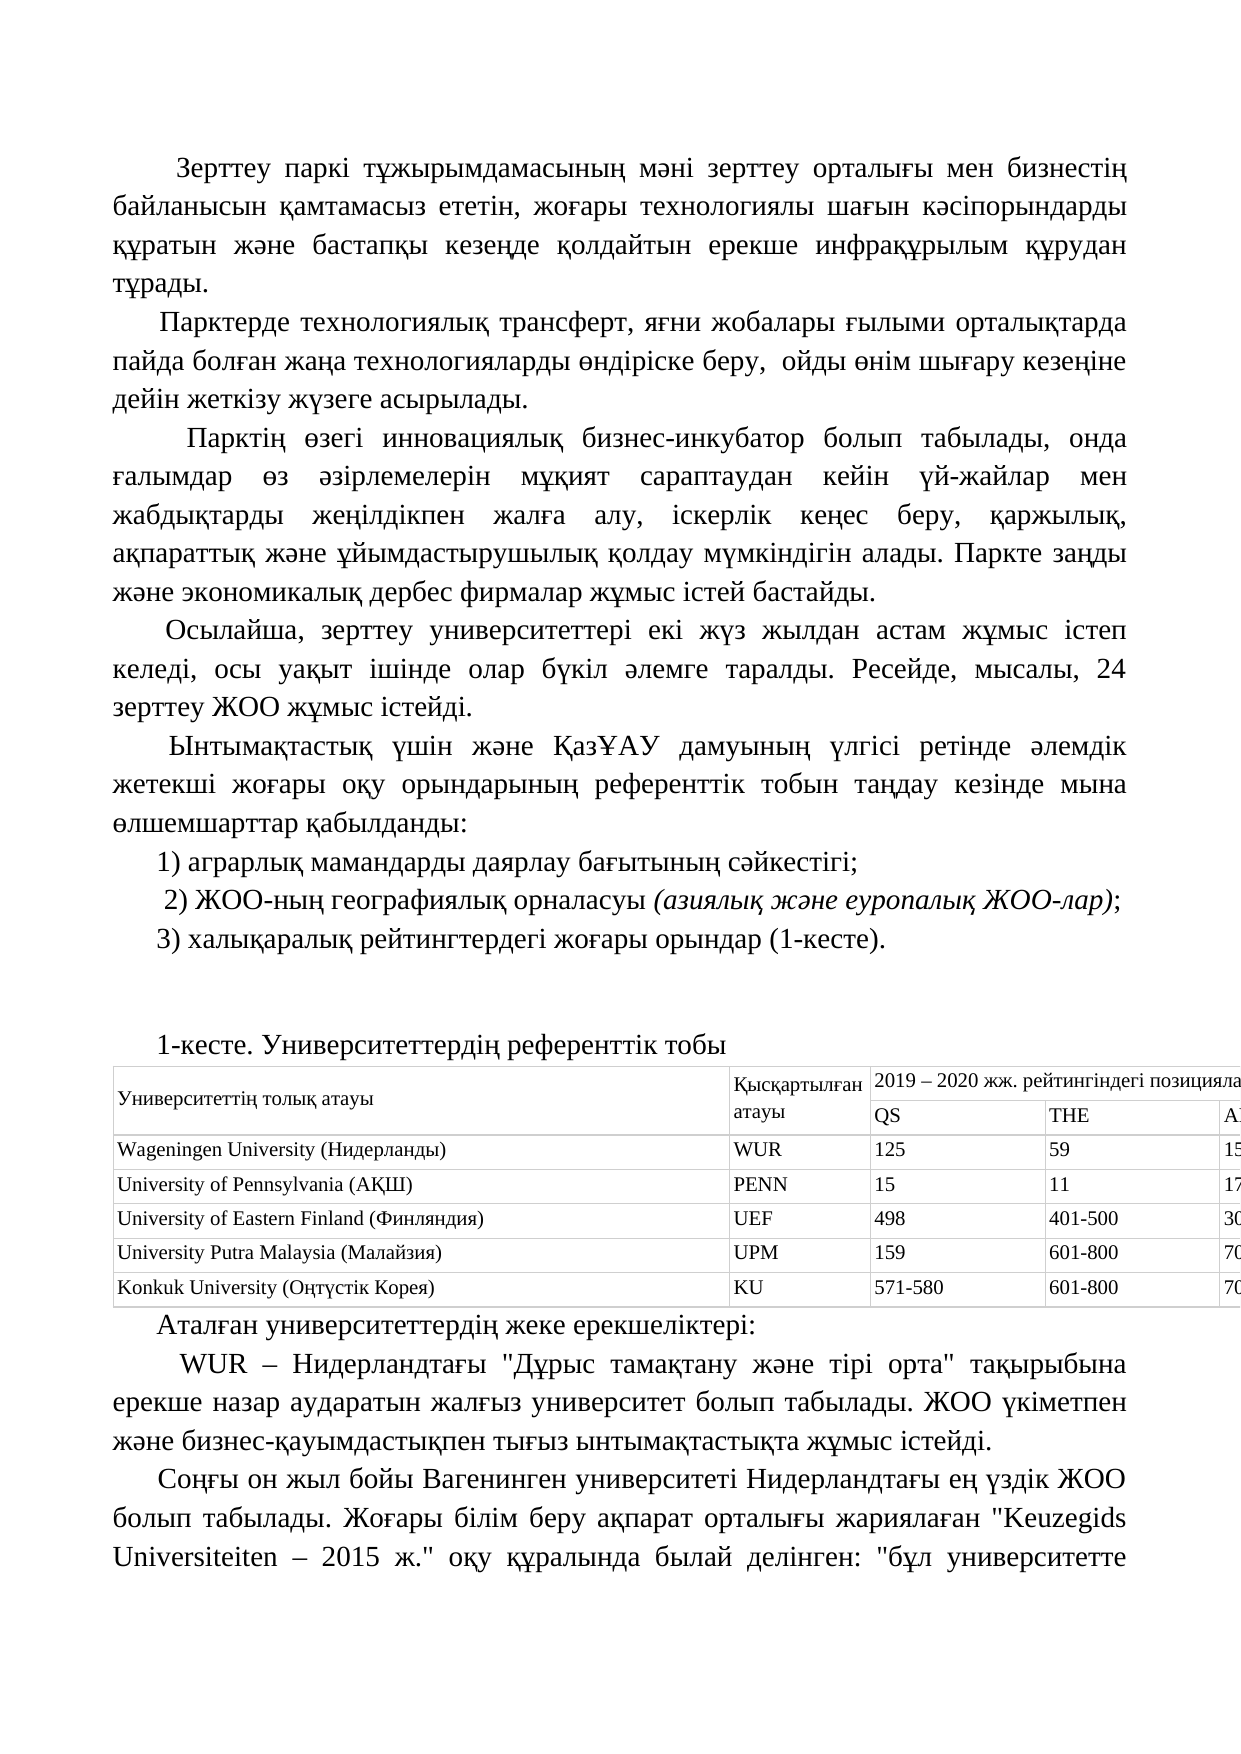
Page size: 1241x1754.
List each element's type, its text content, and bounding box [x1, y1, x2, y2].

text Зерттеу паркі тұжырымдамасының мәні зерттеу орталығы мен бизнестің байланысын қамтамасыз ететін, жоғары технологиялы шағын кәсіпорындарды құратын және бастапқы кезеңде қолдайтын ерекше инфрақұрылым құрудан тұрады. [112, 150, 1128, 299]
table_cell 701-800 [1220, 1239, 1240, 1272]
table_cell PENN [730, 1170, 870, 1203]
table_cell 11 [1046, 1170, 1219, 1203]
table_cell UEF [730, 1204, 870, 1237]
table_cell ARWU [1220, 1101, 1240, 1134]
table_cell KU [730, 1273, 870, 1306]
table_cell 601-800 [1046, 1273, 1219, 1306]
text Парктің өзегі инновациялық бизнес-инкубатор болып табылады, онда ғалымдар өз әзірлемелерін мұқият сараптаудан кейін үй-жайлар мен жабдықтарды жеңілдікпен жалға алу, іскерлік кеңес беру, қаржылық, ақпараттық және ұйымдастырушылық қолдау мүмкіндігін алады. Паркте заңды және экономикалық дербес фирмалар жұмыс істей бастайды. [112, 420, 1128, 607]
table_cell QS [871, 1101, 1045, 1134]
table_cell 59 [1046, 1136, 1219, 1169]
text Ынтымақтастық үшін және ҚазҰАУ дамуының үлгісі ретінде әлемдік жетекші жоғары оқу орындарының референттік тобын таңдау кезінде мына өлшемшарттар қабылданды: [112, 728, 1128, 839]
text Парктерде технологиялық трансферт, яғни жобалары ғылыми орталықтарда пайда болған жаңа технологияларды өндіріске беру, ойды өнім шығару кезеңіне дейін жеткізу жүзеге асырылады. [112, 304, 1128, 415]
text Осылайша, зерттеу университеттері екі жүз жылдан астам жұмыс істеп келеді, осы уақыт ішінде олар бүкіл әлемге таралды. Ресейде, мысалы, 24 зерттеу ЖОО жұмыс істейді. [112, 612, 1128, 723]
text 3) халықаралық рейтингтердегі жоғары орындар (1-кесте). [112, 921, 1128, 954]
table_cell 571-580 [871, 1273, 1045, 1306]
table_cell 301-400 [1220, 1204, 1240, 1237]
table_header Университеттің толық атауы [114, 1067, 729, 1134]
table_cell 401-500 [1046, 1204, 1219, 1237]
table_header Қысқартылған атауы [730, 1067, 870, 1134]
table_cell University Putra Malaysia (Малайзия) [114, 1239, 729, 1272]
table_cell Wageningen University (Нидерланды) [114, 1136, 729, 1169]
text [112, 1462, 1128, 1572]
text 2) ЖОО-ның географиялық орналасуы (азиялық және еуропалық ЖОО-лар); [112, 882, 1128, 916]
table_cell 498 [871, 1204, 1045, 1237]
table_cell UPM [730, 1239, 870, 1272]
text Аталған университеттердің жеке ерекшеліктері: [112, 1307, 1128, 1341]
table_cell WUR [730, 1136, 870, 1169]
table_cell 151-200 [1220, 1136, 1240, 1169]
table_cell 601-800 [1046, 1239, 1219, 1272]
table_cell University of Pennsylvania (АҚШ) [114, 1170, 729, 1203]
table_cell Konkuk University (Оңтүстік Корея) [114, 1273, 729, 1306]
table_cell 125 [871, 1136, 1045, 1169]
table_cell 17 [1220, 1170, 1240, 1203]
table_cell THE [1046, 1101, 1219, 1134]
text 1-кесте. Университеттердің референттік тобы [112, 1027, 1128, 1061]
table_cell 15 [871, 1170, 1045, 1203]
table_cell 159 [871, 1239, 1045, 1272]
text 1) аграрлық мамандарды даярлау бағытының сәйкестігі; [112, 844, 1128, 877]
text WUR – Нидерландтағы "Дұрыс тамақтану және тірі орта" тақырыбына ерекше назар аударатын жалғыз университет болып табылады. ЖОО үкіметпен және бизнес-қауымдастықпен тығыз ынтымақтастықта жұмыс істейді. [112, 1346, 1128, 1457]
table_header 2019 – 2020 жж. рейтингіндегі позициялар [871, 1067, 1240, 1100]
table_cell University of Eastern Finland (Финляндия) [114, 1204, 729, 1237]
table_cell 701-800 [1220, 1273, 1240, 1306]
